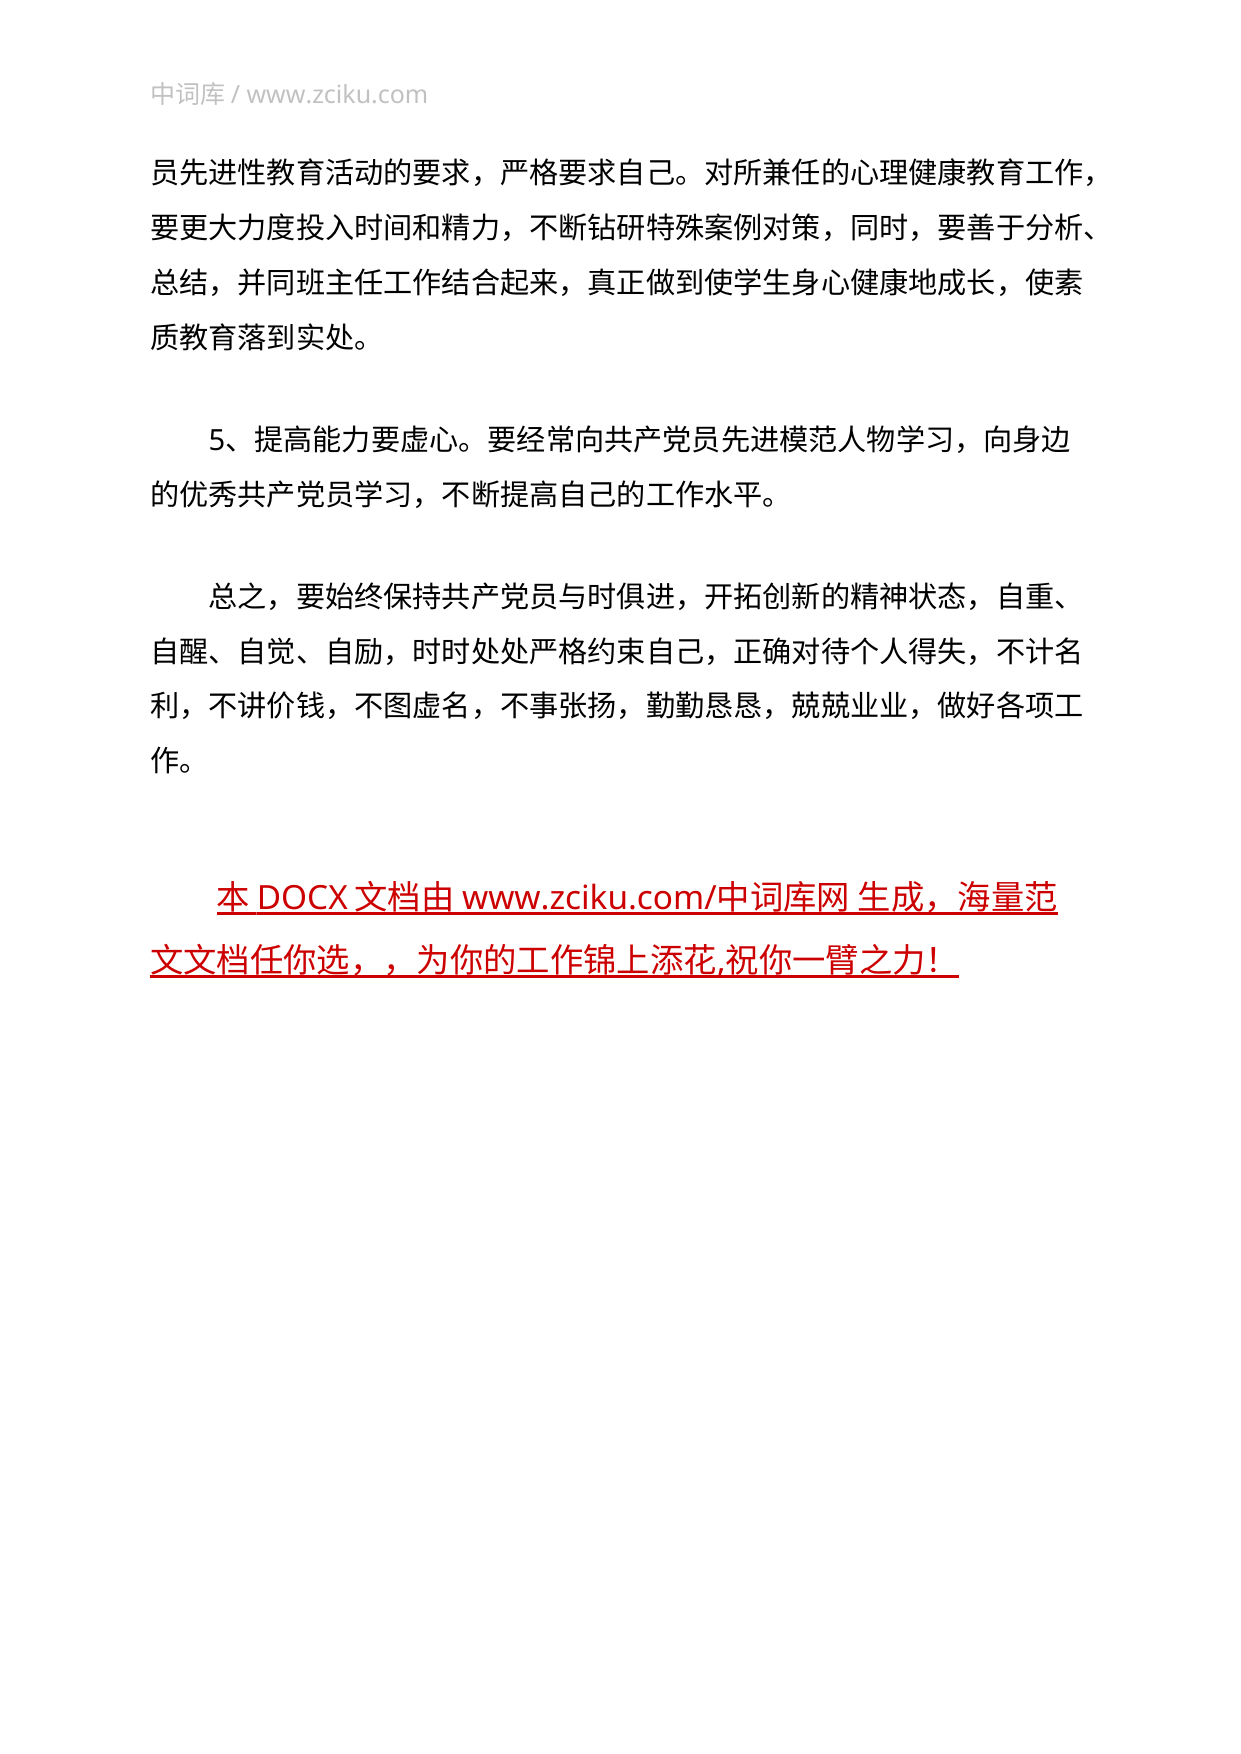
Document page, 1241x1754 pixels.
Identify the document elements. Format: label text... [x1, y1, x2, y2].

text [150, 150, 1090, 357]
text 总之，要始终保持共产党员与时俱进，开拓创新的精神状态，自重、自醒、自觉、自励，时时处处严格约束自己，正确对待个人得失，不计名利，不讲价钱，不图虚名，不事张扬，勤勤恳恳，兢兢业业，做好各项工作。 [150, 573, 1090, 780]
text 5、提高能力要虚心。要经常向共产党员先进模范人物学习，向身边的优秀共产党员学习，不断提高自己的工作水平。 [150, 416, 1090, 514]
text 本DOCX文档由 www.zciku.com/中词库网 生成，海量范文文档任你选，，为你的工作锦上添花,祝你一臂之力！ [150, 871, 1090, 982]
